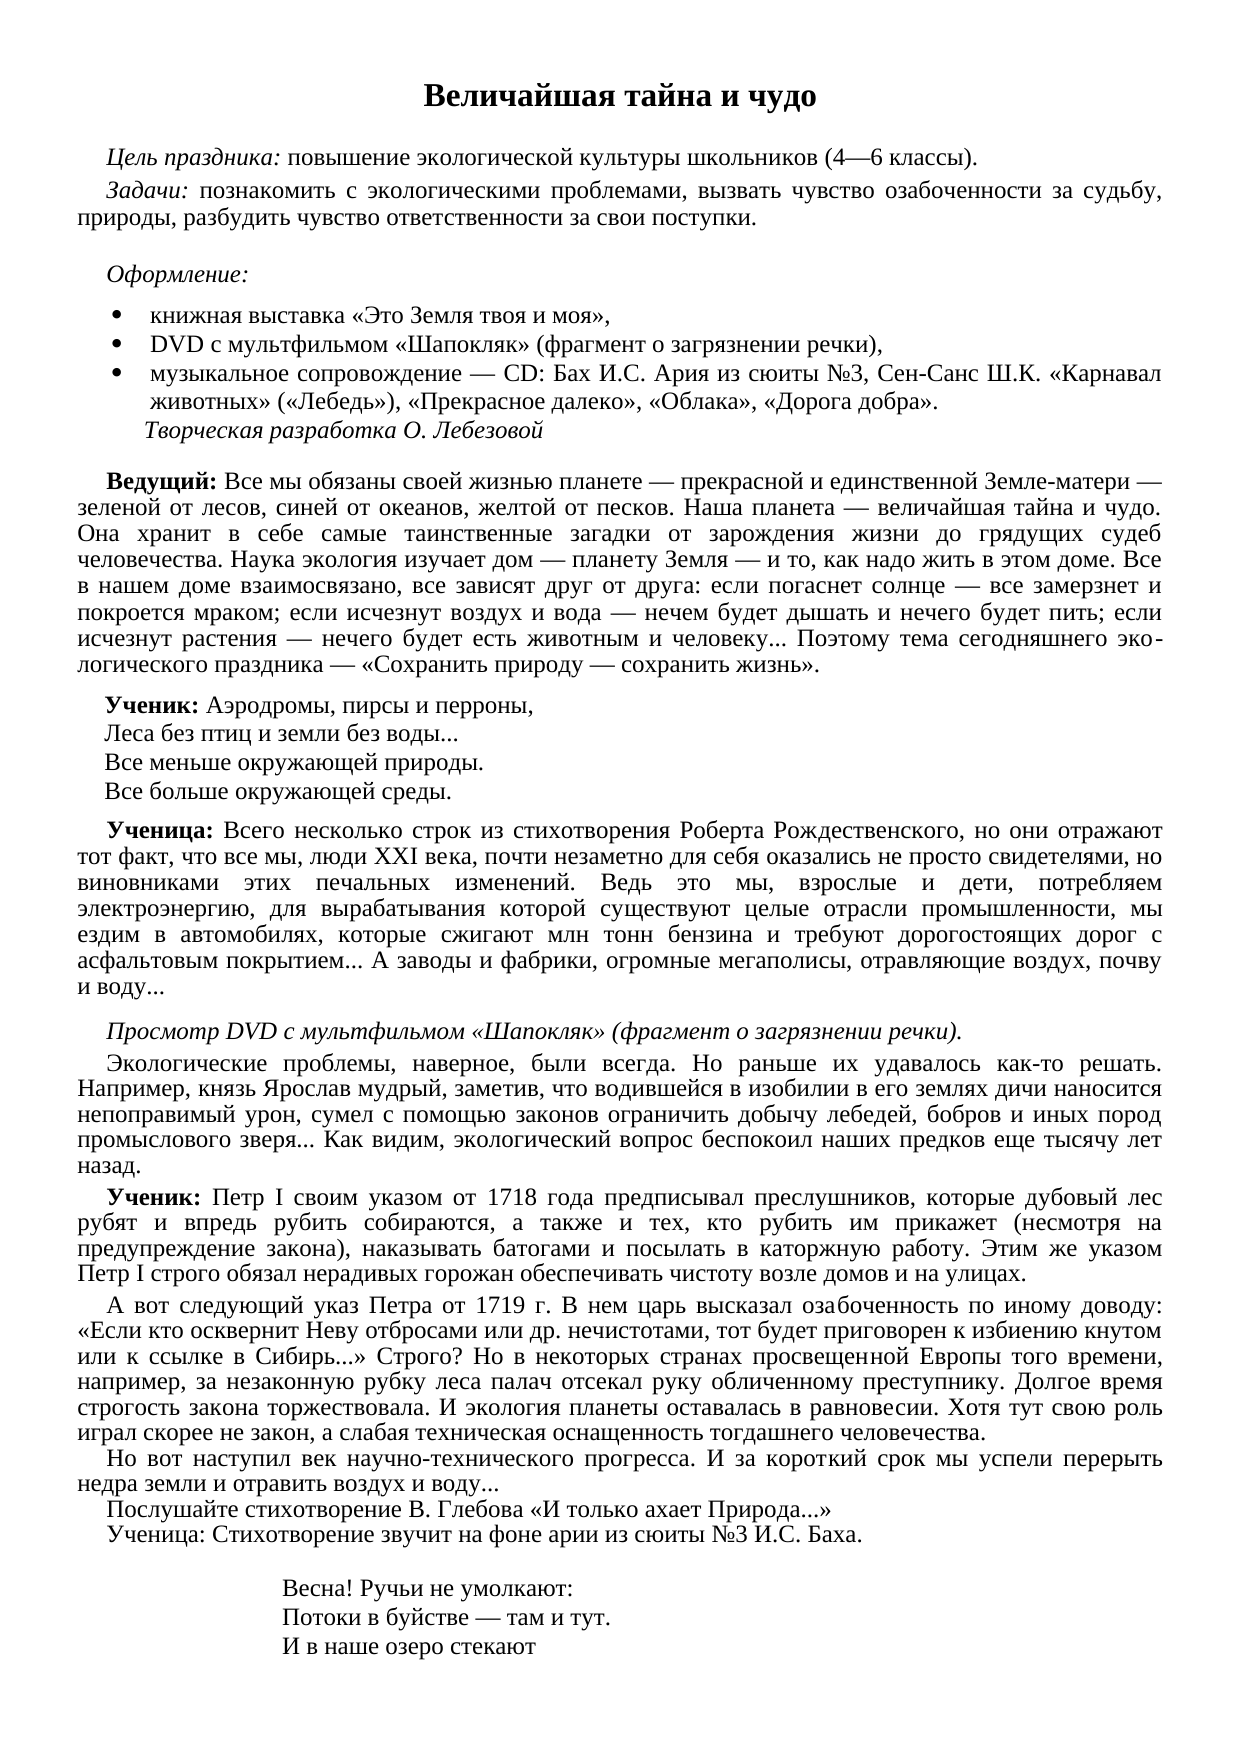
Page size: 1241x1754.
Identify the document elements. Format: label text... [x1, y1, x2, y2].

text Леса без птиц и земли без воды... [104, 718, 1007, 747]
text Ученик: Петр I своим указом от 1718 года предписывал преслушников, которые дубовый лес рубят и впредь рубить собираются, а также и тех, кто рубить им прикажет (несмотря на предупреждение закона), наказывать батогами и посылать в каторжную работу. Этим же указом Петр I строго обязал нерадивых горожан обеспечивать чистоту возле домов и на улицах. [77, 1184, 1163, 1287]
text Ученик: Аэродромы, пирсы и перроны, [104, 690, 1007, 718]
text Экологические проблемы, наверное, были всегда. Но раньше их удавалось как-то решать. Например, князь Ярослав мудрый, заметив, что водившейся в изобилии в его землях дичи наносится непоправимый урон, сумел с помощью законов ограничить добычу лебедей, бобров и иных пород промыслового зверя... Как видим, экологический вопрос беспокоил наших предков еще тысячу лет назад. [77, 1051, 1163, 1178]
text Послушайте стихотворение В. Глебова «И только ахает Природа...» [77, 1497, 1163, 1522]
text Но вот наступил век научно-технического прогресса. И за короткий срок мы успели перерыть недра земли и отравить воздух и воду... [77, 1446, 1163, 1497]
text Просмотр DVD с мультфильмом «Шапокляк» (фрагмент о загрязнении речки). [77, 1018, 1163, 1044]
text Весна! Ручьи не умолкают: [282, 1573, 948, 1602]
text Задачи: познакомить с экологическими проблемами, вызвать чувство озабоченности за судьбу, природы, разбудить чувство ответственности за свои поступки. [77, 177, 1163, 230]
list DVD с мультфильмом «Шапокляк» (фрагмент о загрязнении речки), [112, 329, 1163, 358]
text Цель праздника: повышение экологической культуры школьников (4—6 классы). [77, 144, 1163, 171]
list книжная выставка «Это Земля твоя и моя», [112, 300, 1165, 329]
list музыкальное сопровождение — CD: Бах И.С. Ария из сюиты №3, Сен-Санс Ш.К. «Карнавал животных» («Лебедь»), «Прекрасное далеко», «Облака», «Дорога добра». [112, 358, 1163, 415]
text Творческая разработка О. Лебезовой [77, 415, 1165, 444]
text А вот следующий указ Петра от 1719 г. В нем царь высказал озабоченность по иному доводу: «Если кто осквернит Неву отбросами или др. нечистотами, тот будет приговорен к избиению кнутом или к ссылке в Сибирь...» Строго? Но в некоторых странах просвещенной Европы того времени, например, за незаконную рубку леса палач отсекал руку обличенному преступнику. Долгое время строгость закона торжествовала. И экология планеты оставалась в равновесии. Хотя тут свою роль играл скорее не закон, а слабая техническая оснащенность тогдашнего человечества. [77, 1293, 1163, 1446]
text Ученица: Всего несколько строк из стихотворения Роберта Рождественского, но они отражают тот факт, что все мы, люди XXI века, почти незаметно для себя оказались не просто свидетелями, но виновниками этих печальных изменений. Ведь это мы, взрослые и дети, потребляем электроэнергию, для вырабатывания которой существуют целые отрасли промышленности, мы ездим в автомобилях, которые сжигают млн тонн бензина и требуют дорогостоящих дорог с асфальтовым покрытием... А заводы и фабрики, огромные мегаполисы, отравляющие воздух, почву и воду... [77, 817, 1163, 999]
text Потоки в буйстве — там и тут. [282, 1602, 948, 1631]
text И в наше озеро стекают [282, 1631, 948, 1660]
text Все меньше окружающей природы. [104, 747, 1007, 776]
text Ученица: Стихотворение звучит на фоне арии из сюиты №3 И.С. Баха. [77, 1522, 1163, 1548]
text Ведущий: Все мы обязаны своей жизнью планете — прекрасной и единственной Земле-матери — зеленой от лесов, синей от океанов, желтой от песков. Наша планета — величайшая тайна и чудо. Она хранит в себе самые таинственные загадки от зарождения жизни до грядущих судеб человечества. Наука экология изучает дом — планету Земля — и то, как надо жить в этом доме. Все в нашем доме взаимосвязано, все зависят друг от друга: если погаснет солнце — все замерзнет и покроется мраком; если исчезнут воздух и вода — нечем будет дышать и нечего будет пить; если исчезнут растения — нечего будет есть животным и человеку... Поэтому тема сегодняшнего экологического праздника — «Сохранить природу — сохранить жизнь». [77, 469, 1163, 677]
text Величайшая тайна и чудо [75, 75, 1165, 113]
text Оформление: [77, 259, 1165, 288]
text Все больше окружающей среды. [104, 776, 1007, 805]
